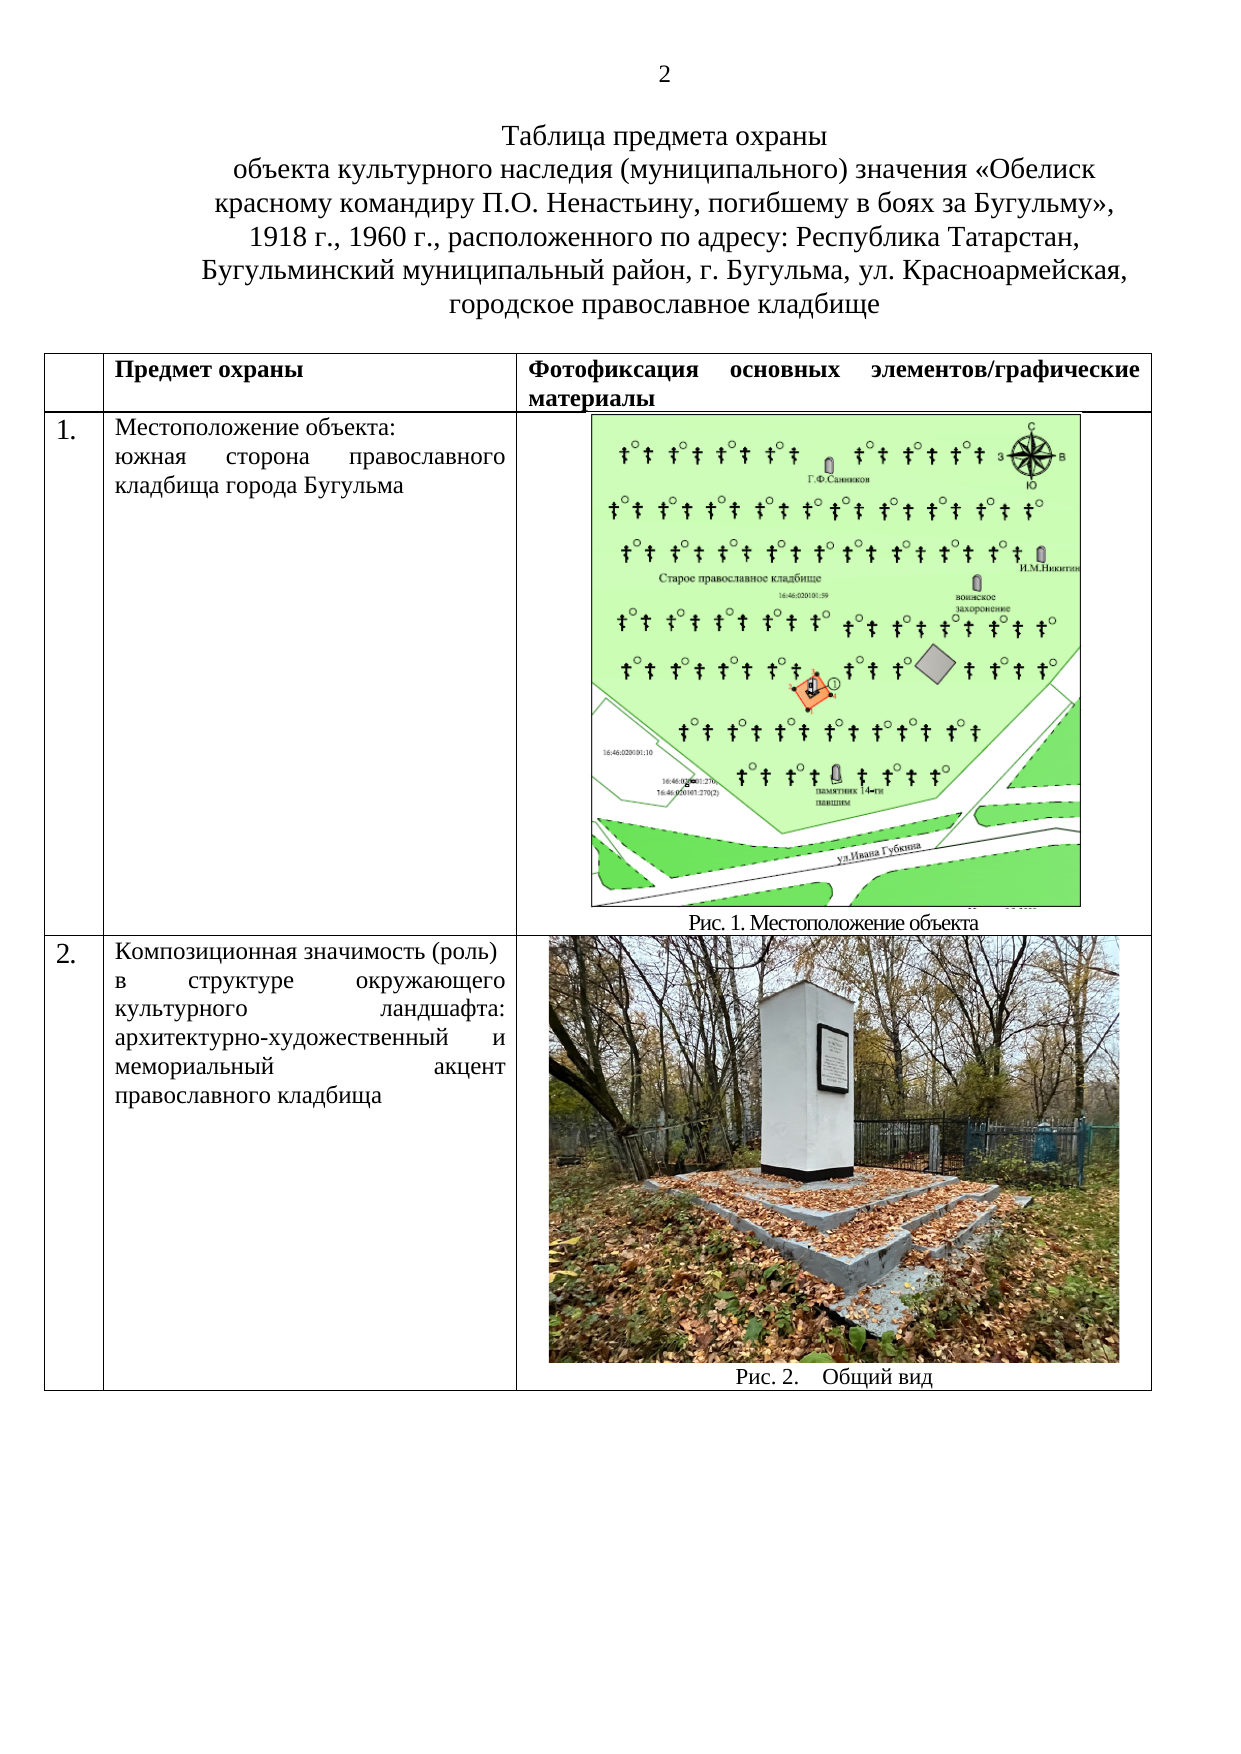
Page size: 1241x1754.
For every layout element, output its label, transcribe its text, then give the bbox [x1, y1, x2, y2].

table_cell Рис. 1. Местоположение объекта [517, 413, 1151, 935]
table_header [45, 354, 103, 411]
table_cell 1. [45, 413, 103, 935]
table_cell 2. [45, 936, 103, 1390]
table_cell Композиционная значимость (роль) в структуре окружающего культурного ландшафта: архитектурно-художественный и мемориальный акцент православного кладбища [104, 936, 516, 1390]
table_header Фотофиксация основных элементов/графические материалы [517, 354, 1151, 411]
table_cell Рис. 2. Общий вид [517, 936, 1151, 1390]
table_cell Местоположение объекта: южная сторона православного кладбища города Бугульма [104, 413, 516, 935]
text объекта культурного наследия (муниципального) значения «Обелиск красному командиру П.О. Ненастьину, погибшему в боях за Бугульму», 1918 г., 1960 г., расположенного по адресу: Республика Татарстан, Бугульминский муниципальный район, г. Бугульма, ул. Красноармейская, городское православное кладбище [177, 152, 1152, 319]
table_header Предмет охраны [104, 354, 516, 411]
picture [586, 412, 1083, 909]
text Таблица предмета охраны [177, 118, 1152, 152]
